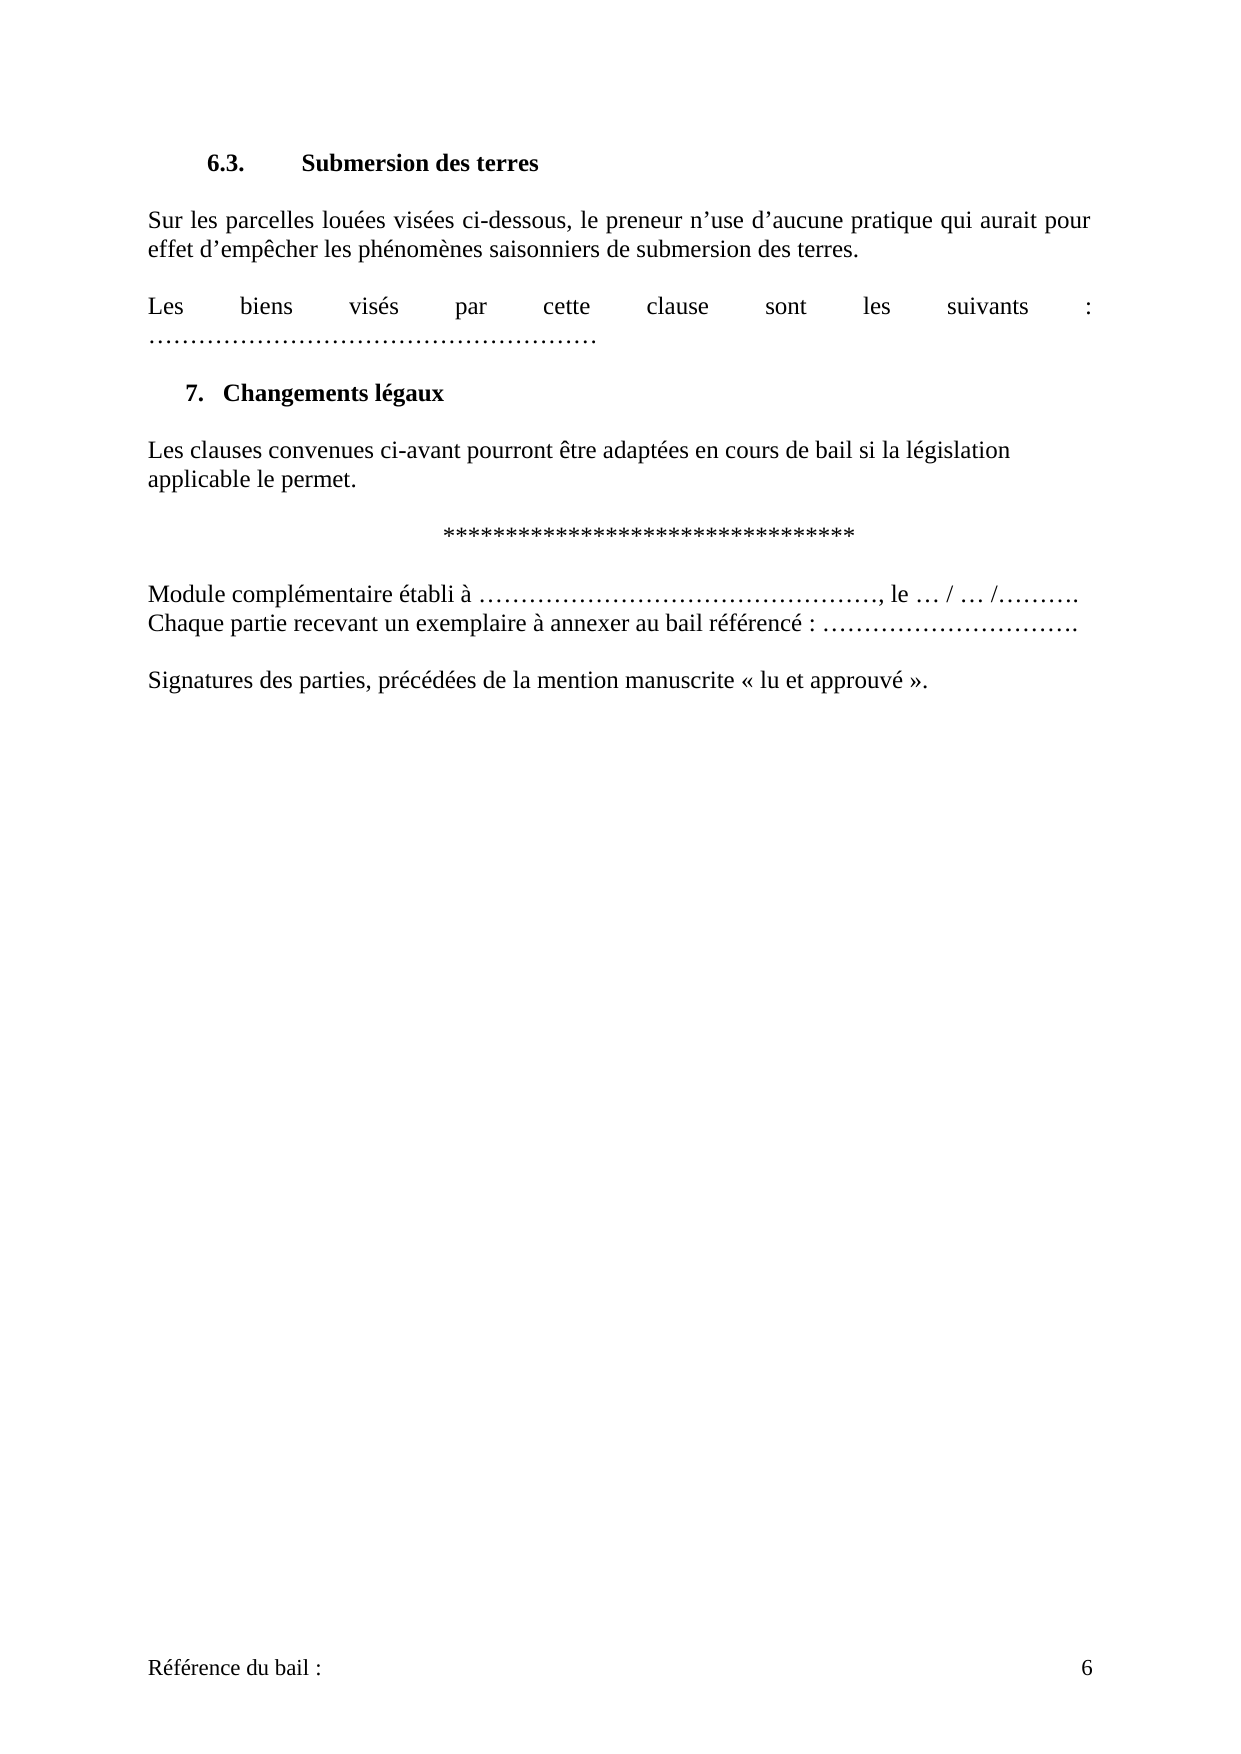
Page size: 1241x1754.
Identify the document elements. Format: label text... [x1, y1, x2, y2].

text Chaque partie recevant un exemplaire à annexer au bail référencé : …………………………. [148, 608, 1092, 636]
text Signatures des parties, précédées de la mention manuscrite « lu et approuvé ». [148, 665, 1092, 694]
text Les biens visés par cette clause sont les suivants : ……………………………………………… [148, 291, 1092, 349]
text Module complémentaire établi à …………………………………………, le … / … /………. [148, 579, 1092, 608]
text Les clauses convenues ci-avant pourront être adaptées en cours de bail si la législation applicable le permet. [148, 406, 1092, 493]
list Submersion des terres [207, 148, 1092, 176]
text Sur les parcelles louées visées ci-dessous, le preneur n’use d’aucune pratique qui aurait pour effet d’empêcher les phénomènes saisonniers de submersion des terres. [148, 205, 1092, 263]
text ********************************* [369, 521, 1092, 550]
list Changements légaux [185, 378, 1092, 406]
